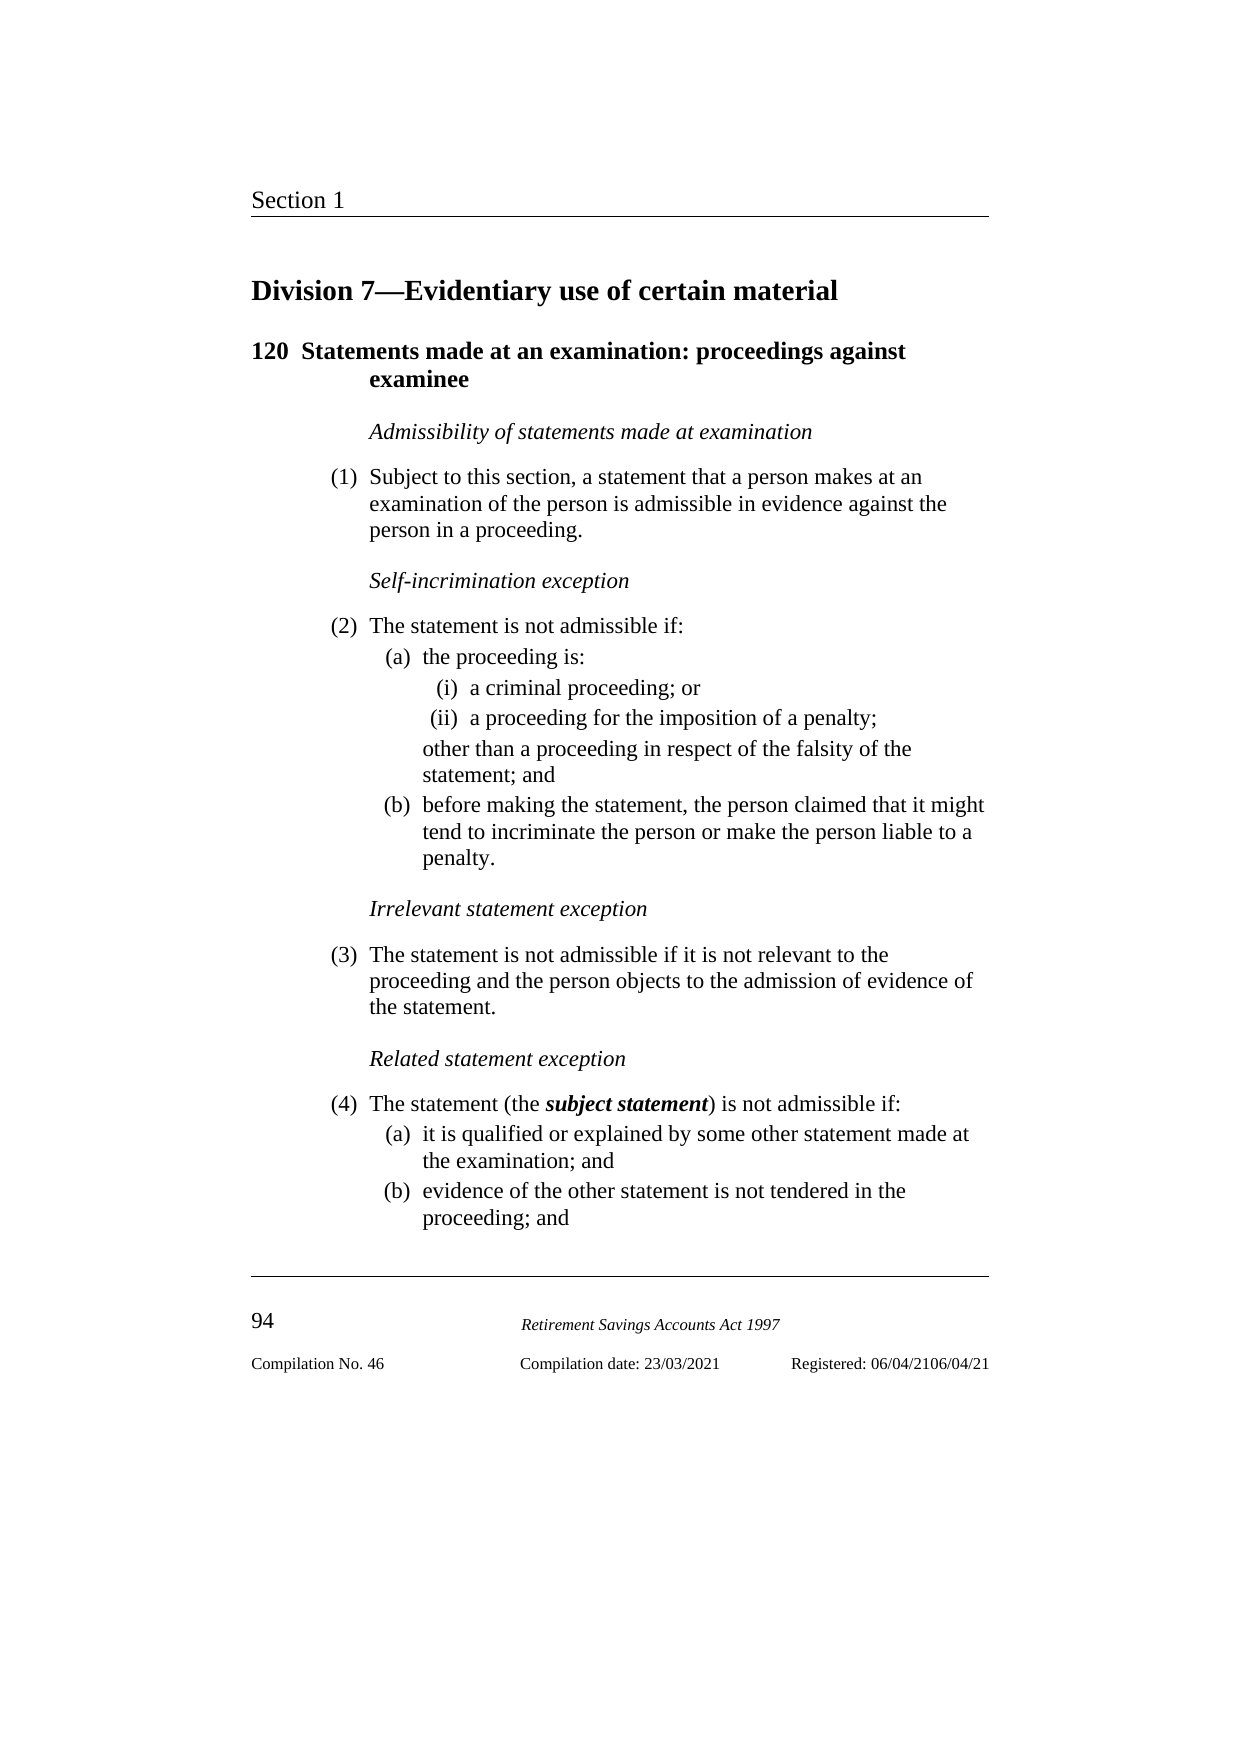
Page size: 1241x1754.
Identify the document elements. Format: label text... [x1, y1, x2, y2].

text (4) The statement (the subject statement) is not admissible if: [251, 1090, 989, 1116]
text Division 7—Evidentiary use of certain material [251, 273, 989, 307]
text (a) it is qualified or explained by some other statement made at the examination; and [251, 1120, 989, 1173]
text (a) the proceeding is: [251, 643, 989, 669]
text (3) The statement is not admissible if it is not relevant to the proceeding and the person objects to the admission of evidence of the statement. [251, 941, 989, 1020]
text (i) a criminal proceeding; or [251, 673, 989, 700]
text Admissibility of statements made at examination [369, 418, 989, 444]
text Irrelevant statement exception [369, 896, 989, 922]
text Related statement exception [369, 1045, 989, 1071]
text (1) Subject to this section, a statement that a person makes at an examination of the person is admissible in evidence against the person in a proceeding. [251, 463, 989, 542]
text other than a proceeding in respect of the falsity of the statement; and [251, 734, 989, 787]
text (b) before making the statement, the person claimed that it might tend to incriminate the person or make the person liable to a penalty. [251, 791, 989, 871]
text (2) The statement is not admissible if: [251, 612, 989, 639]
text (b) evidence of the other statement is not tendered in the proceeding; and [251, 1177, 989, 1230]
text Self-incrimination exception [369, 567, 989, 594]
text 120 Statements made at an examination: proceedings against examinee [251, 336, 989, 393]
text (ii) a proceeding for the imposition of a penalty; [251, 704, 989, 730]
